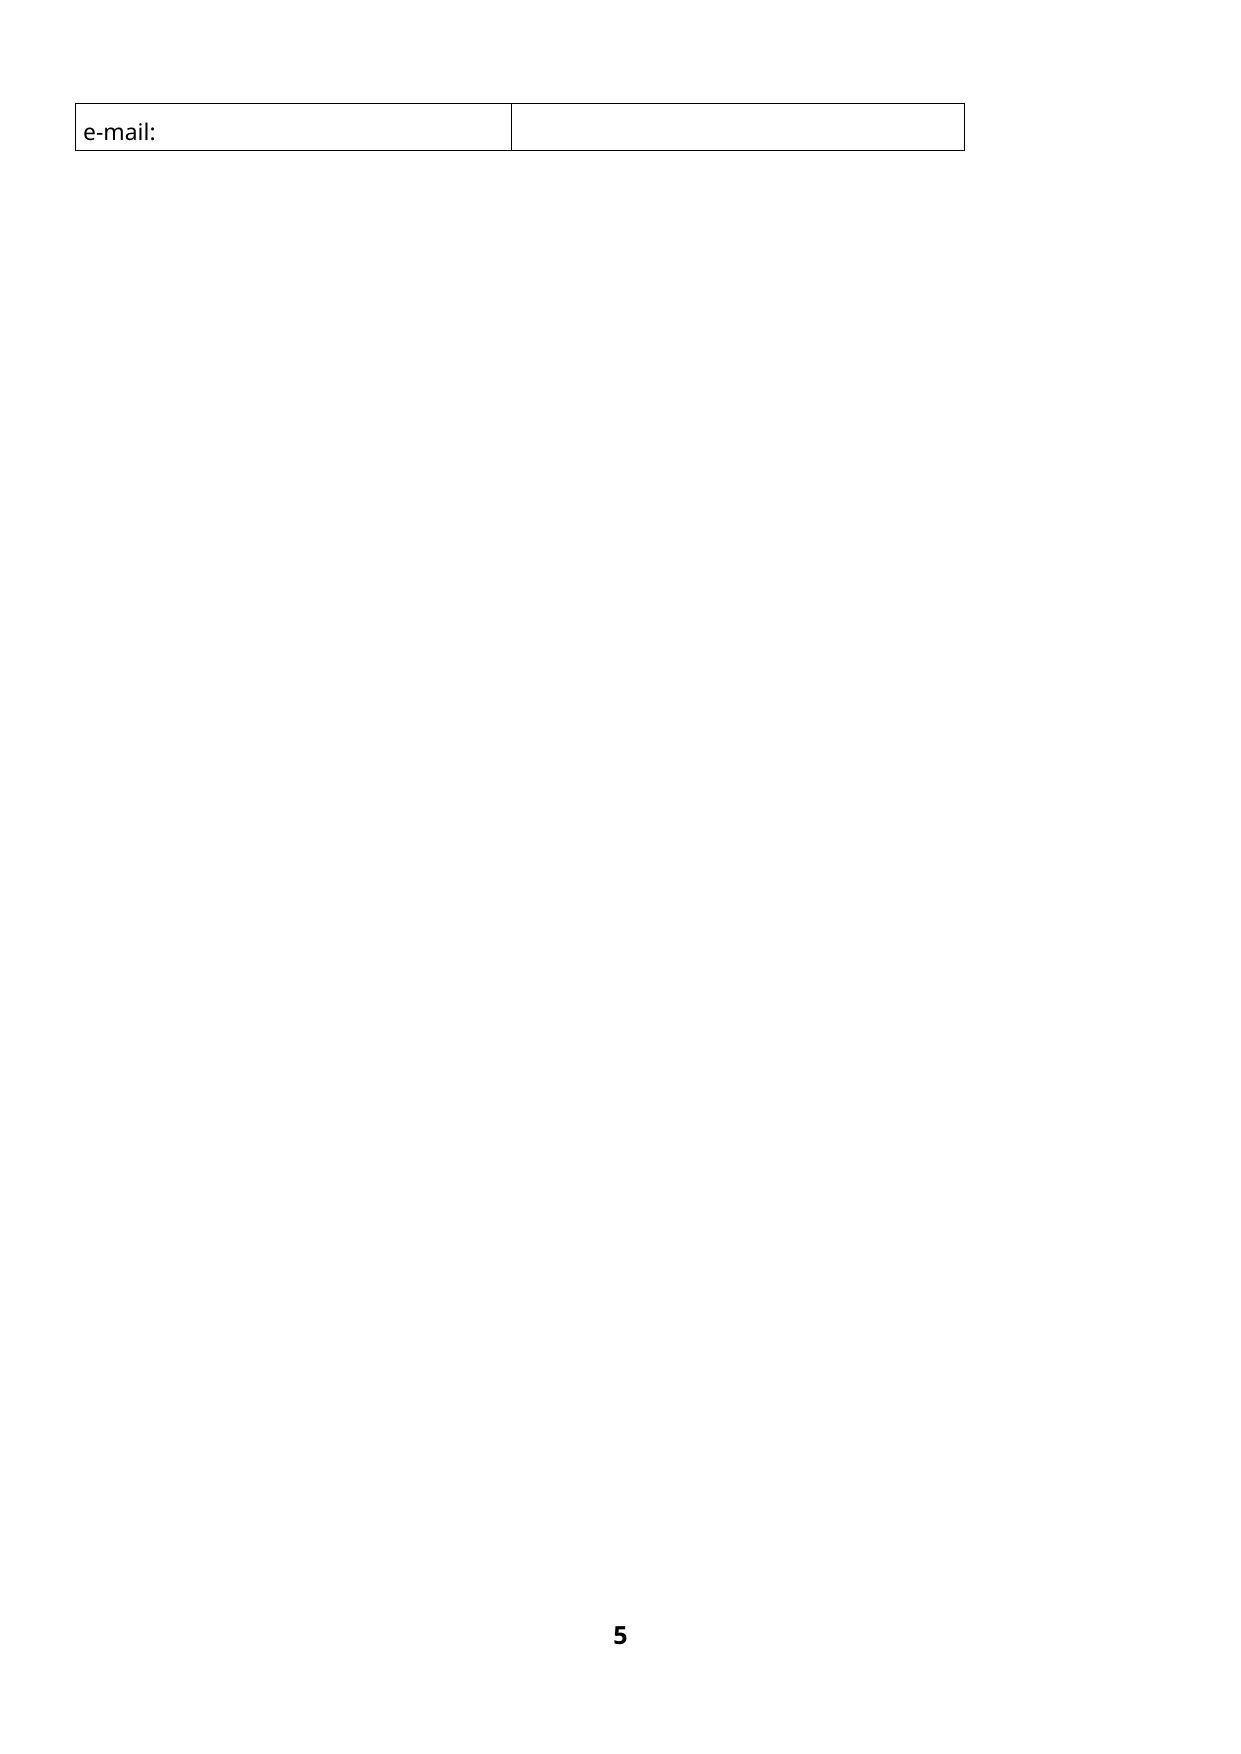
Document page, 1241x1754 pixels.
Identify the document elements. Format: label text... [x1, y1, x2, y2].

table_cell e-mail: [76, 104, 511, 150]
table_cell [512, 104, 964, 150]
